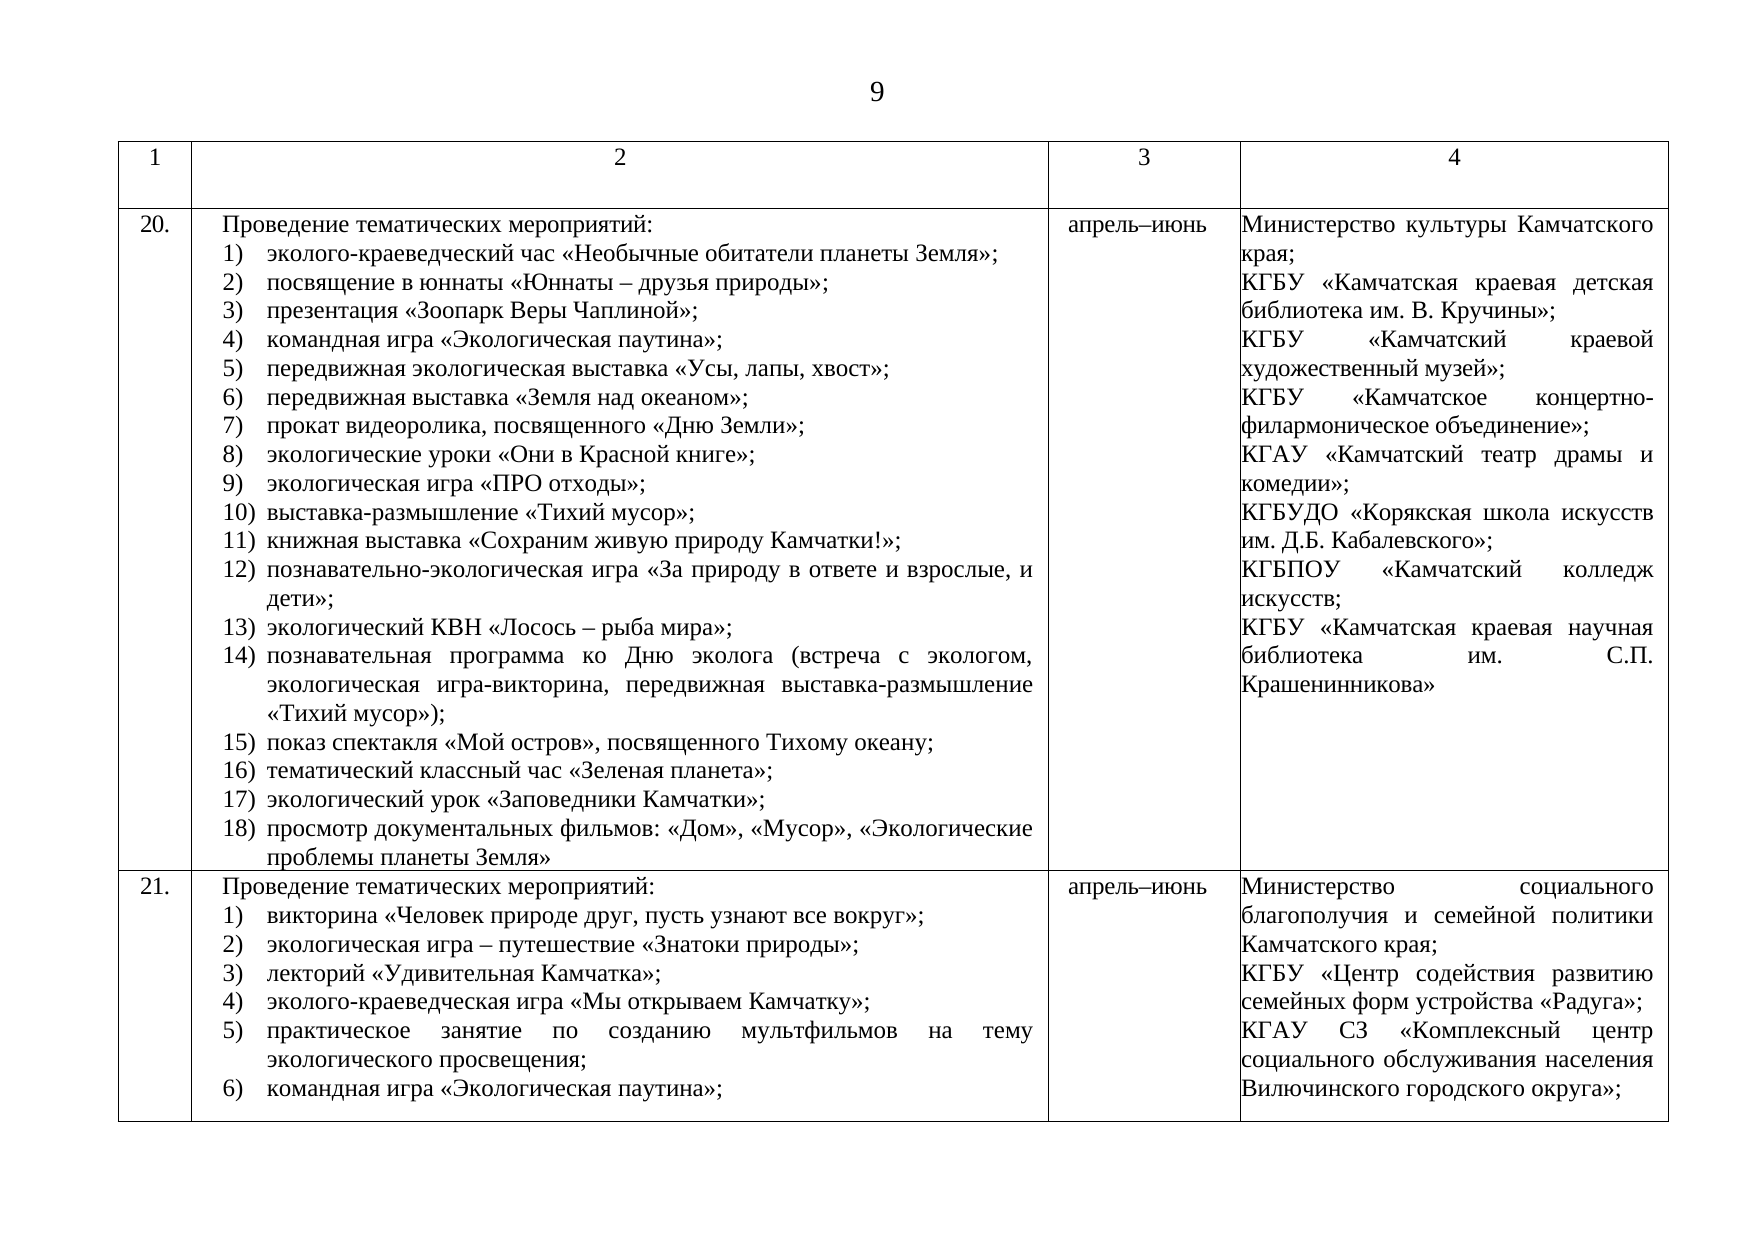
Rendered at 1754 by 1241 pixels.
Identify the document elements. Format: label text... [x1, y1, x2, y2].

table_header 4 [1241, 142, 1668, 208]
table_header 1 [119, 142, 191, 208]
table_cell апрель–июнь [1049, 871, 1240, 1121]
table_cell 21. [119, 871, 191, 1121]
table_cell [1241, 871, 1668, 1121]
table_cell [192, 871, 1048, 1121]
table_header 3 [1049, 142, 1240, 208]
table_cell Министерство культуры Камчатского края; КГБУ «Камчатская краевая детская библиотека им. В. Кручины»; КГБУ «Камчатский краевой художественный музей»; КГБУ «Камчатское концертно-филармоническое объединение»; КГАУ «Камчатский театр драмы и комедии»; КГБУДО «Корякская школа искусств им. Д.Б. Кабалевского»; КГБПОУ «Камчатский колледж искусств; КГБУ «Камчатская краевая научная библиотека им. С.П. Крашенинникова» [1241, 209, 1668, 870]
table_header 2 [192, 142, 1048, 208]
table_cell апрель–июнь [1049, 209, 1240, 870]
table_cell 20. [119, 209, 191, 870]
table_cell Проведение тематических мероприятий: эколого-краеведческий час «Необычные обитатели планеты Земля»; посвящение в юннаты «Юннаты – друзья природы»; презентация «Зоопарк Веры Чаплиной»; командная игра «Экологическая паутина»; передвижная экологическая выставка «Усы, лапы, хвост»; передвижная выставка «Земля над океаном»; прокат видеоролика, посвященного «Дню Земли»; экологические уроки «Они в Красной книге»; экологическая игра «ПРО отходы»; выставка-размышление «Тихий мусор»; книжная выставка «Сохраним живую природу Камчатки!»; познавательно-экологическая игра «За природу в ответе и взрослые, и дети»; экологический КВН «Лосось – рыба мира»; познавательная программа ко Дню эколога (встреча с экологом, экологическая игра-викторина, передвижная выставка-размышление «Тихий мусор»); показ спектакля «Мой остров», посвященного Тихому океану; тематический классный час «Зеленая планета»; экологический урок «Заповедники Камчатки»; просмотр документальных фильмов: «Дом», «Мусор», «Экологические проблемы планеты Земля» [192, 209, 1048, 870]
